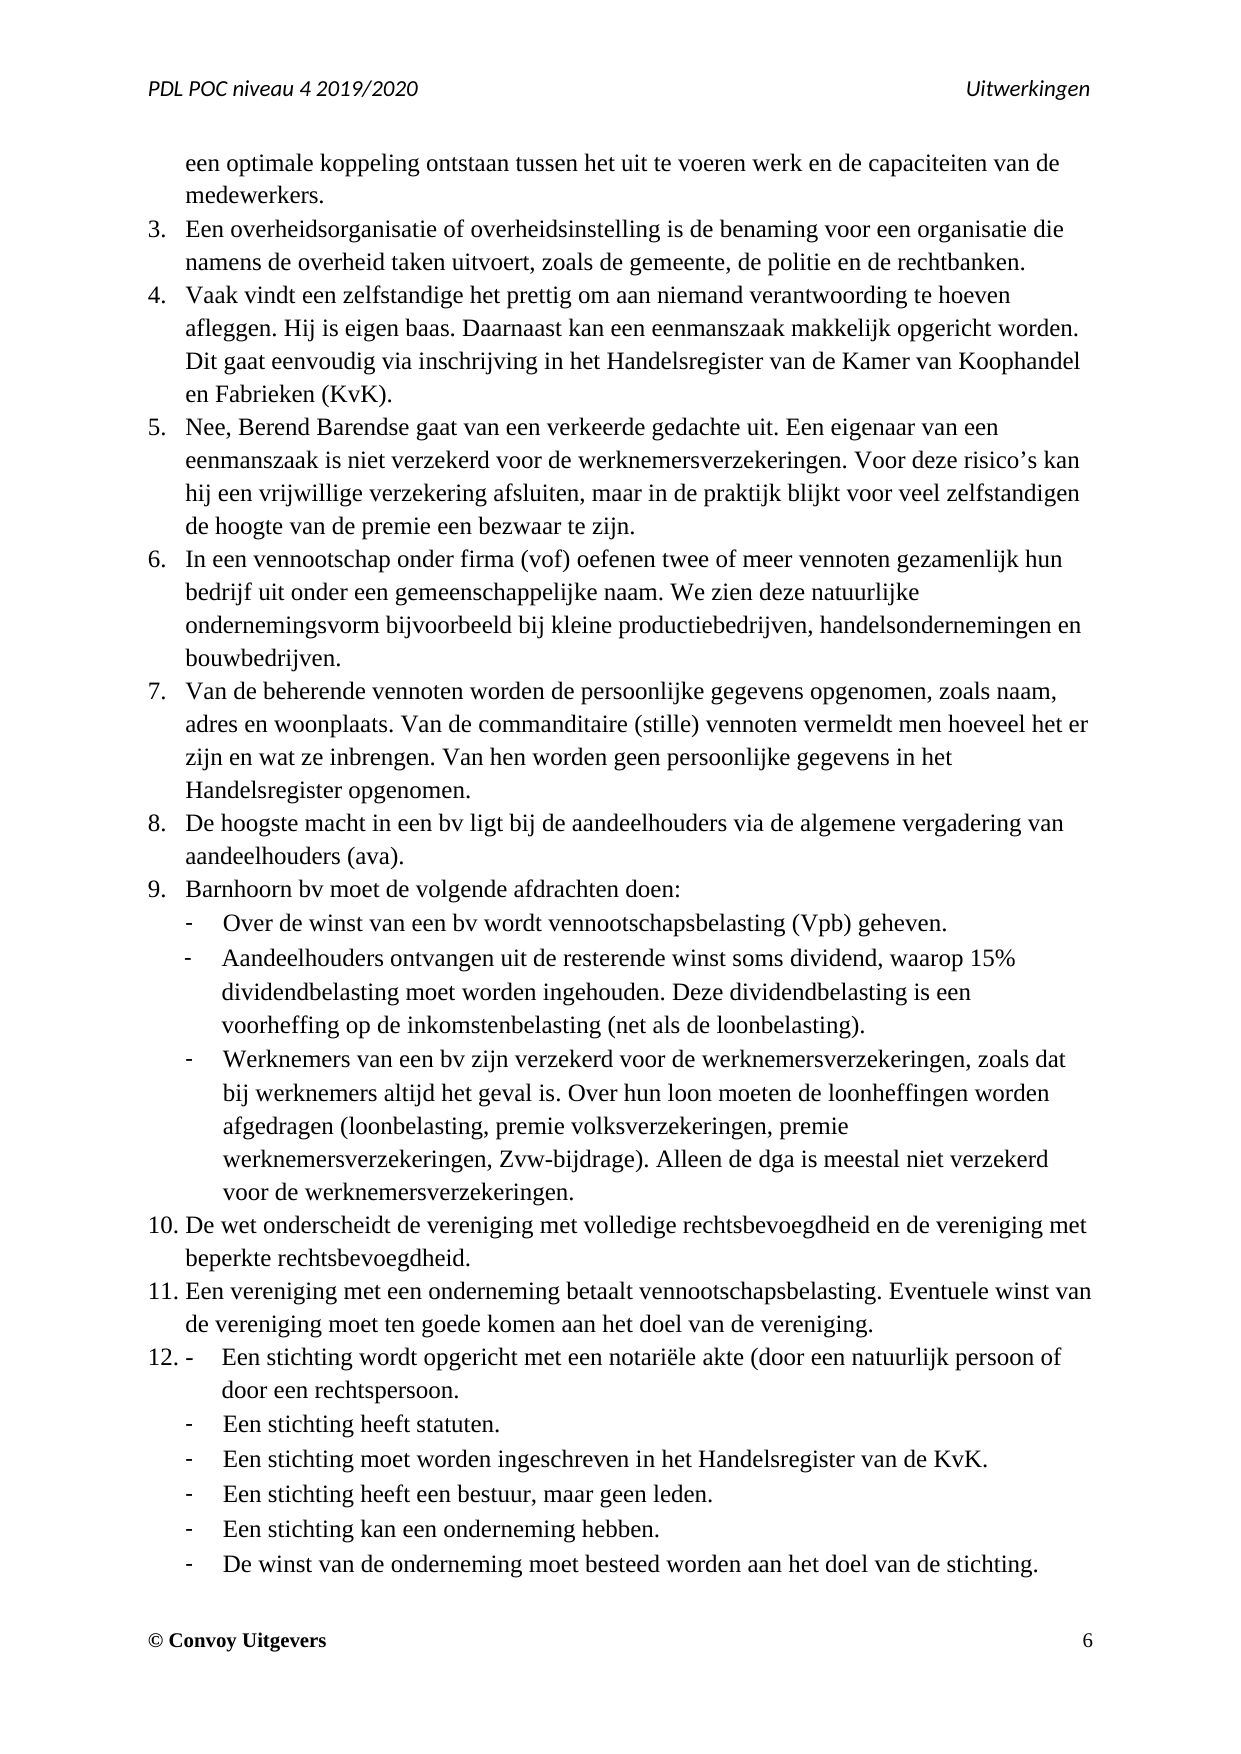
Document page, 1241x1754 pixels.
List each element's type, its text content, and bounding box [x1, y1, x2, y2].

list Een stichting moet worden ingeschreven in het Handelsregister van de KvK. [185, 1443, 1093, 1473]
list De winst van de onderneming moet besteed worden aan het doel van de stichting. [185, 1548, 1093, 1578]
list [148, 148, 1093, 209]
list Nee, Berend Barendse gaat van een verkeerde gedachte uit. Een eigenaar van een eenmanszaak is niet verzekerd voor de werknemersverzekeringen. Voor deze risico’s kan hij een vrijwillige verzekering afsluiten, maar in de praktijk blijkt voor veel zelfstandigen de hoogte van de premie een bezwaar te zijn. [148, 412, 1093, 539]
text door een rechtspersoon. [148, 1375, 1093, 1404]
list De wet onderscheidt de vereniging met volledige rechtsbevoegdheid en de vereniging met beperkte rechtsbevoegdheid. [148, 1210, 1093, 1272]
list Van de beherende vennoten worden de persoonlijke gegevens opgenomen, zoals naam, adres en woonplaats. Van de commanditaire (stille) vennoten vermeldt men hoeveel het er zijn en wat ze inbrengen. Van hen worden geen persoonlijke gegevens in het Handelsregister opgenomen. [148, 676, 1093, 804]
list Een stichting kan een onderneming hebben. [185, 1513, 1093, 1543]
list Een vereniging met een onderneming betaalt vennootschapsbelasting. Eventuele winst van de vereniging moet ten goede komen aan het doel van de vereniging. [148, 1276, 1093, 1338]
list Een stichting heeft statuten. [185, 1408, 1093, 1438]
list De hoogste macht in een bv ligt bij de aandeelhouders via de algemene vergadering van aandeelhouders (ava). [148, 808, 1093, 870]
list Over de winst van een bv wordt vennootschapsbelasting (Vpb) geheven. [185, 907, 1093, 938]
list Werknemers van een bv zijn verzekerd voor de werknemersverzekeringen, zoals dat bij werknemers altijd het geval is. Over hun loon moeten de loonheffingen worden afgedragen (loonbelasting, premie volksverzekeringen, premie werknemersverzekeringen, Zvw-bijdrage). Alleen de dga is meestal niet verzekerd voor de werknemersverzekeringen. [185, 1043, 1093, 1206]
list In een vennootschap onder firma (vof) oefenen twee of meer vennoten gezamenlijk hun bedrijf uit onder een gemeenschappelijke naam. We zien deze natuurlijke ondernemingsvorm bijvoorbeeld bij kleine productiebedrijven, handelsondernemingen en bouwbedrijven. [148, 544, 1093, 672]
list Aandeelhouders ontvangen uit de resterende winst soms dividend, waarop 15% dividendbelasting moet worden ingehouden. Deze dividendbelasting is een voorheffing op de inkomstenbelasting (net als de loonbelasting). [184, 942, 1093, 1039]
list Vaak vindt een zelfstandige het prettig om aan niemand verantwoording te hoeven afleggen. Hij is eigen baas. Daarnaast kan een eenmanszaak makkelijk opgericht worden. Dit gaat eenvoudig via inschrijving in het Handelsregister van de Kamer van Koophandel en Fabrieken (KvK). [148, 280, 1093, 407]
list - Een stichting wordt opgericht met een notariële akte (door een natuurlijk persoon of [148, 1342, 1093, 1371]
list Barnhoorn bv moet de volgende afdrachten doen: [148, 874, 1093, 903]
list Een stichting heeft een bestuur, maar geen leden. [185, 1478, 1093, 1508]
list Een overheidsorganisatie of overheidsinstelling is de benaming voor een organisatie die namens de overheid taken uitvoert, zoals de gemeente, de politie en de rechtbanken. [148, 214, 1093, 275]
